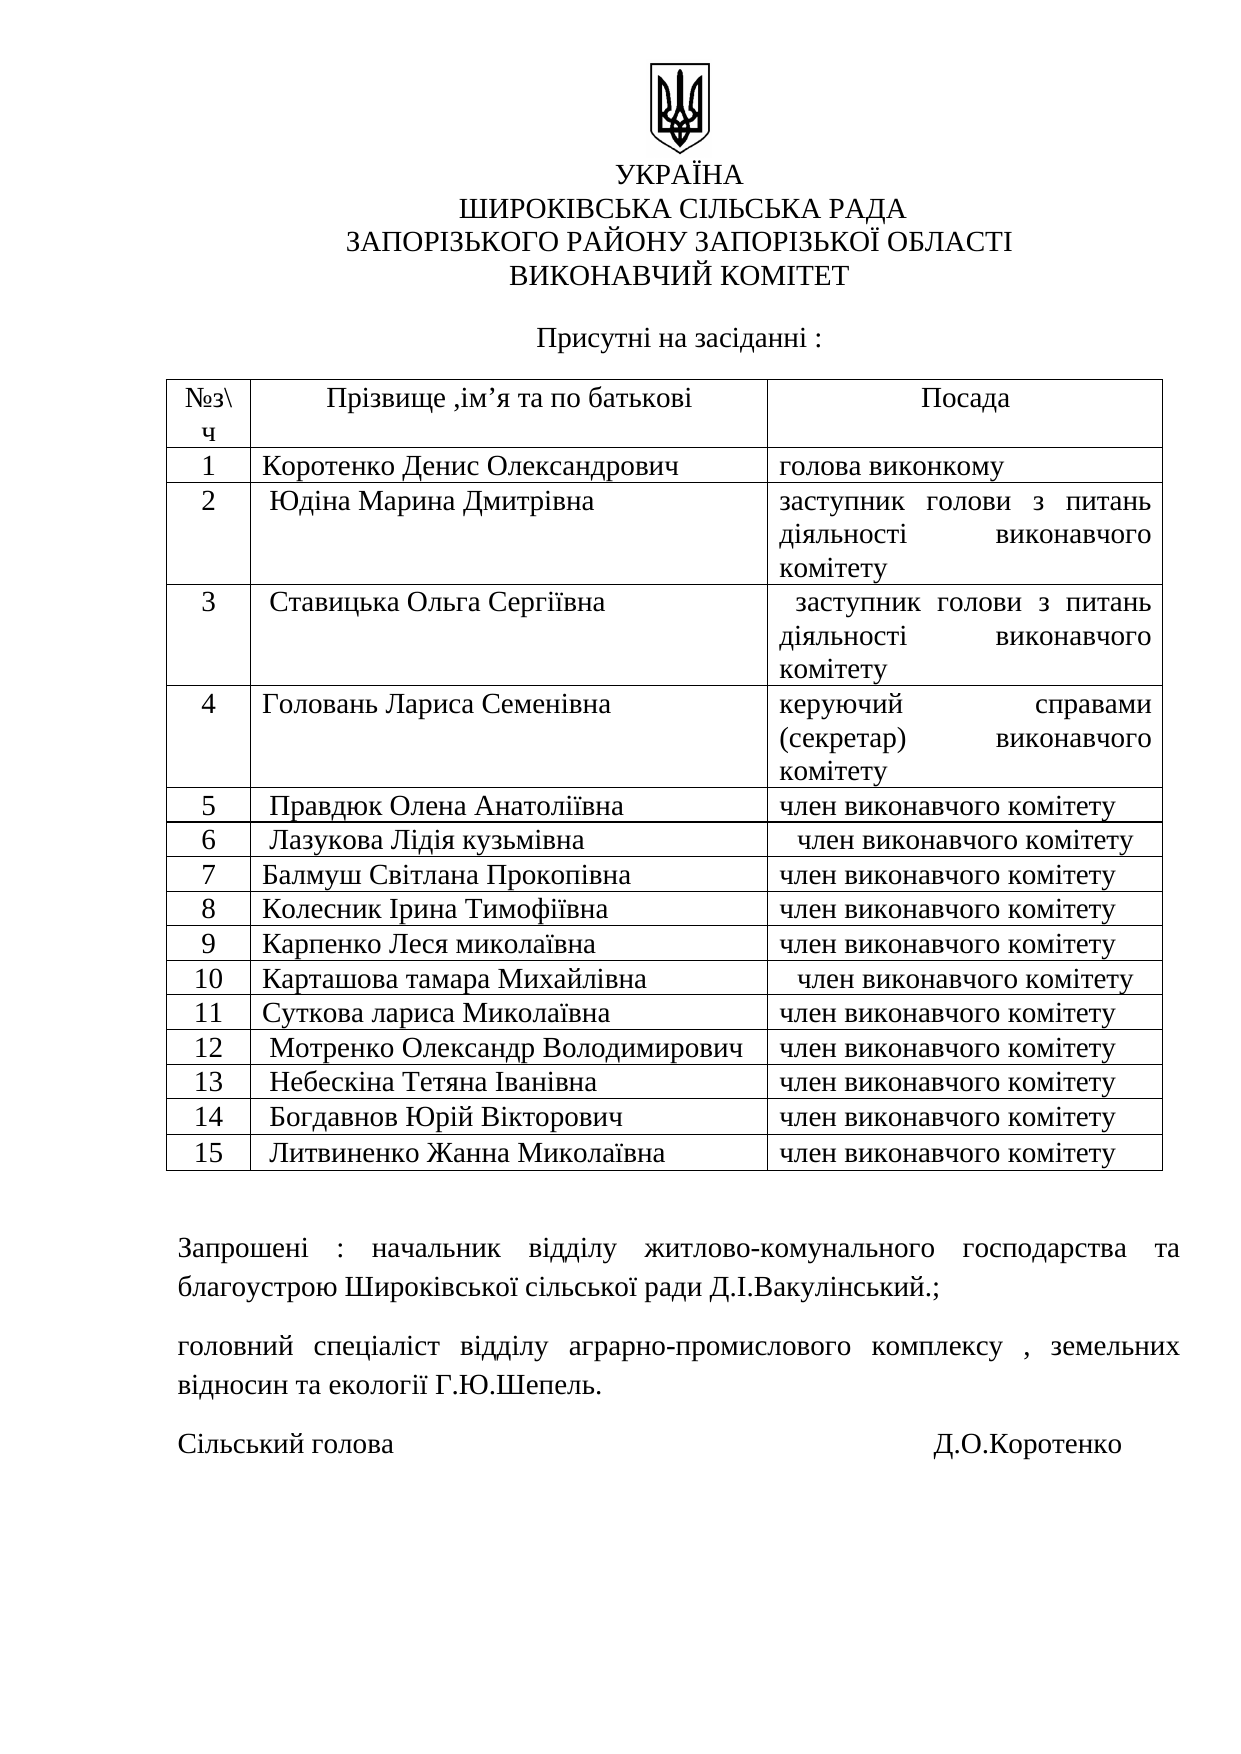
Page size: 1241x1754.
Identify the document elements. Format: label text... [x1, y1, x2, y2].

table_cell 7 [167, 857, 250, 891]
table_cell заступник голови з питань діяльності виконавчого комітету [768, 585, 1162, 685]
table_cell член виконавчого комітету [768, 823, 1162, 856]
table_cell Головань Лариса Семенівна [251, 686, 767, 787]
table_cell член виконавчого комітету [768, 995, 1162, 1029]
table_cell Небескіна Тетяна Іванівна [251, 1065, 767, 1098]
table_cell заступник голови з питань діяльності виконавчого комітету [768, 483, 1162, 583]
table_cell член виконавчого комітету [768, 857, 1162, 891]
table_cell член виконавчого комітету [768, 1135, 1162, 1170]
table_cell Коротенко Денис Олександрович [251, 448, 767, 482]
table_cell 11 [167, 995, 250, 1029]
table_header №з\ч [167, 380, 250, 447]
table_cell 1 [167, 448, 250, 482]
table_cell 15 [167, 1135, 250, 1170]
table_header Посада [768, 380, 1162, 447]
table_cell 10 [167, 961, 250, 994]
table_cell член виконавчого комітету [768, 961, 1162, 994]
table_cell 12 [167, 1030, 250, 1063]
table_cell член виконавчого комітету [768, 892, 1162, 925]
text головний спеціаліст відділу аграрно-промислового комплексу , земельних відносин та екології Г.Ю.Шепель. [177, 1328, 1181, 1400]
table_cell 3 [167, 585, 250, 685]
text Присутні на засіданні : [177, 320, 1181, 353]
table_cell член виконавчого комітету [768, 926, 1162, 960]
table_cell член виконавчого комітету [768, 1065, 1162, 1098]
table_cell Мотренко Олександр Володимирович [251, 1030, 767, 1063]
table_cell Колесник Ірина Тимофіївна [251, 892, 767, 925]
table_cell Суткова лариса Миколаївна [251, 995, 767, 1029]
table_cell 13 [167, 1065, 250, 1098]
table_cell Ставицька Ольга Сергіївна [251, 585, 767, 685]
table_cell Правдюк Олена Анатоліївна [251, 788, 767, 821]
table_cell член виконавчого комітету [768, 1030, 1162, 1063]
table_cell Карпенко Леся миколаївна [251, 926, 767, 960]
text УКРАЇНА [177, 157, 1181, 191]
table_cell Карташова тамара Михайлівна [251, 961, 767, 994]
table_cell 4 [167, 686, 250, 787]
table_cell член виконавчого комітету [768, 788, 1162, 821]
text ЗАПОРІЗЬКОГО РАЙОНУ ЗАПОРІЗЬКОЇ ОБЛАСТІ [177, 224, 1181, 258]
table_cell Юдіна Марина Дмитрівна [251, 483, 767, 583]
text ШИРОКІВСЬКА СІЛЬСЬКА РАДА [177, 191, 1181, 224]
table_cell 5 [167, 788, 250, 821]
table_cell Лазукова Лідія кузьмівна [251, 823, 767, 856]
text Запрошені : начальник відділу житлово-комунального господарства та благоустрою Широківської сільської ради Д.І.Вакулінський.; [177, 1230, 1181, 1302]
table_cell 2 [167, 483, 250, 583]
table_cell Богдавнов Юрій Вікторович [251, 1099, 767, 1134]
table_cell керуючий справами (секретар) виконавчого комітету [768, 686, 1162, 787]
table_cell 6 [167, 823, 250, 856]
text ВИКОНАВЧИЙ КОМІТЕТ [177, 258, 1181, 292]
table_cell 9 [167, 926, 250, 960]
table_cell 14 [167, 1099, 250, 1134]
table_cell член виконавчого комітету [768, 1099, 1162, 1134]
table_cell Балмуш Світлана Прокопівна [251, 857, 767, 891]
text Сільський голова Д.О.Коротенко [177, 1426, 1181, 1460]
table_cell голова виконкому [768, 448, 1162, 482]
table_cell 8 [167, 892, 250, 925]
table_header Прізвище ,ім’я та по батькові [251, 380, 767, 447]
table_cell Литвиненко Жанна Миколаївна [251, 1135, 767, 1170]
